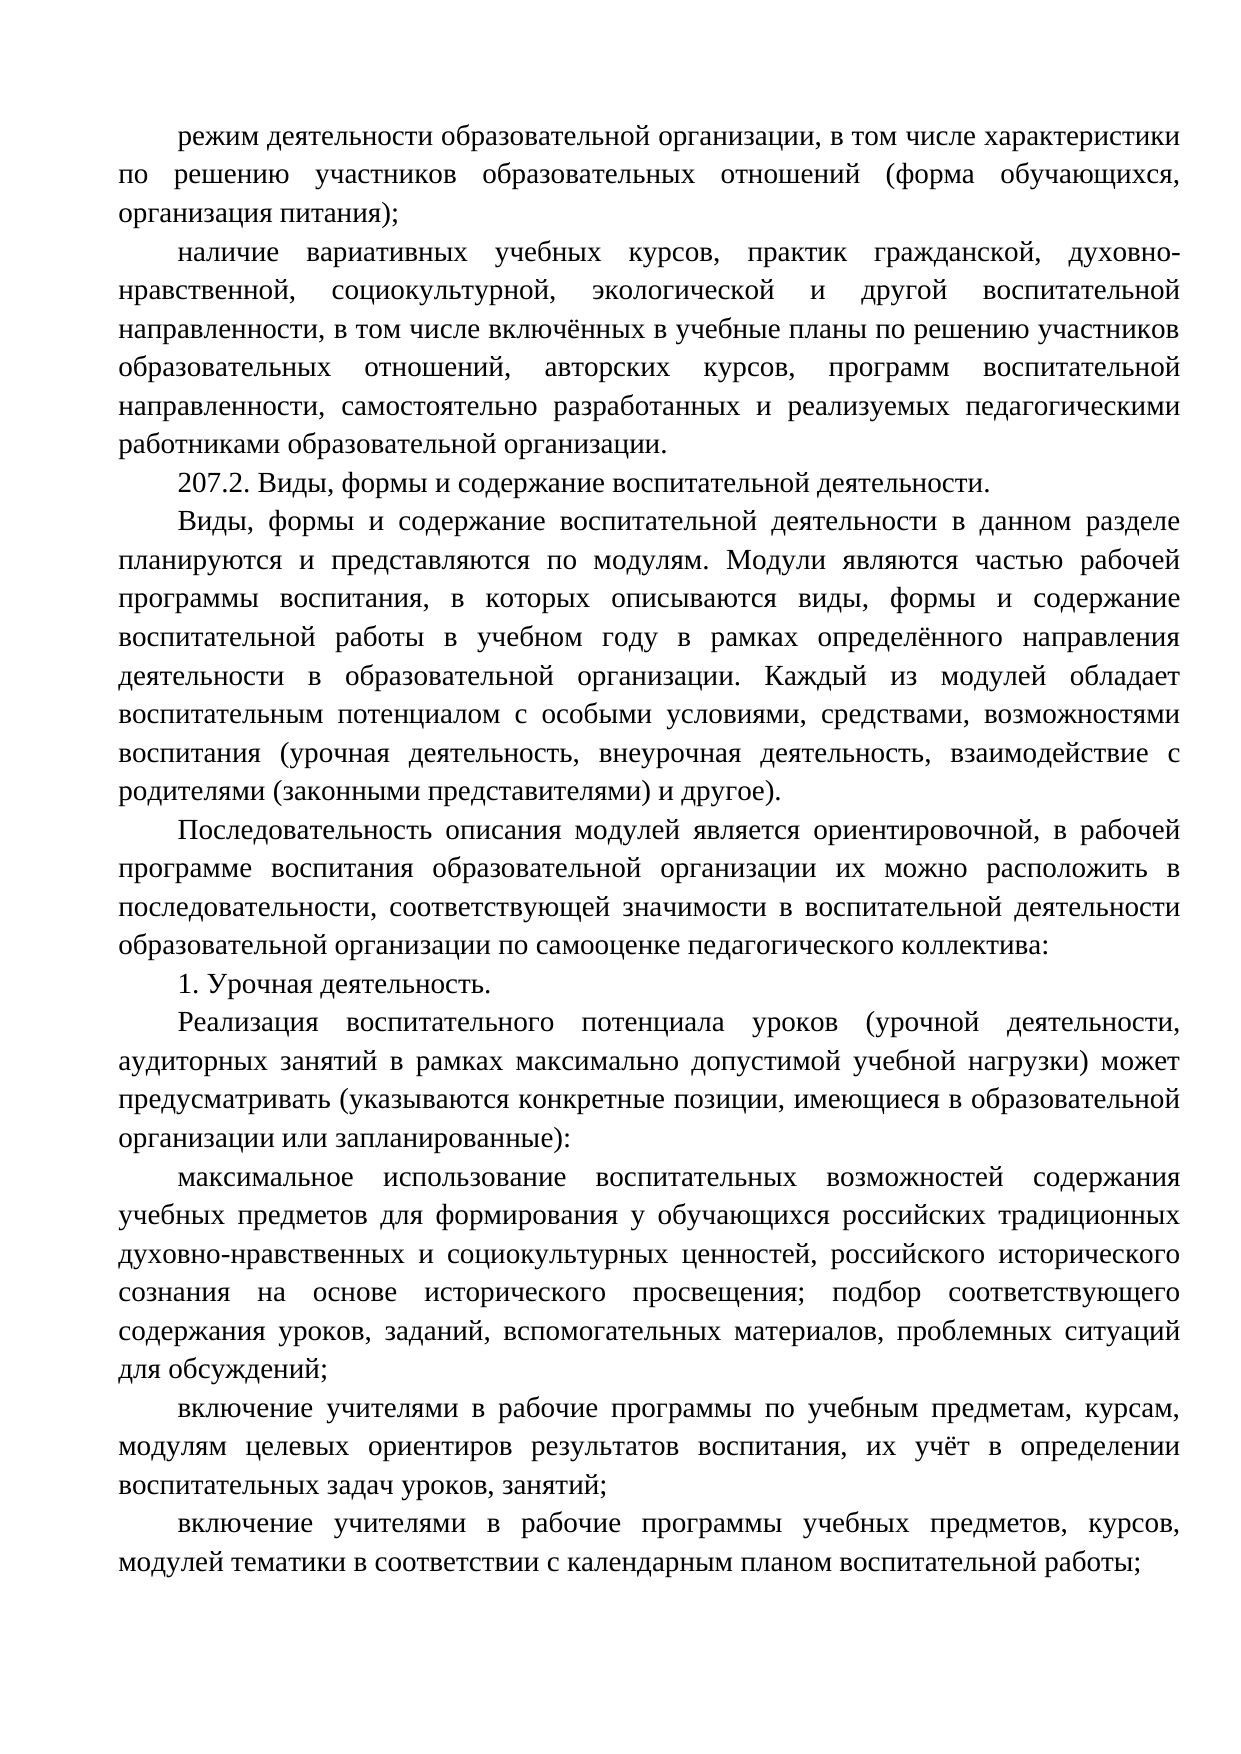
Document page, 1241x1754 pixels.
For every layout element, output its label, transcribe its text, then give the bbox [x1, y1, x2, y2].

text Реализация воспитательного потенциала уроков (урочной деятельности, аудиторных занятий в рамках максимально допустимой учебной нагрузки) может предусматривать (указываются конкретные позиции, имеющиеся в образовательной организации или запланированные): [118, 1004, 1181, 1154]
text включение учителями в рабочие программы по учебным предметам, курсам, модулям целевых ориентиров результатов воспитания, их учёт в определении воспитательных задач уроков, занятий; [118, 1390, 1181, 1501]
text 1. Урочная деятельность. [118, 966, 1181, 999]
text включение учителями в рабочие программы учебных предметов, курсов, модулей тематики в соответствии с календарным планом воспитательной работы; [118, 1506, 1181, 1578]
text наличие вариативных учебных курсов, практик гражданской, духовно-нравственной, социокультурной, экологической и другой воспитательной направленности, в том числе включённых в учебные планы по решению участников образовательных отношений, авторских курсов, программ воспитательной направленности, самостоятельно разработанных и реализуемых педагогическими работниками образовательной организации. [118, 234, 1181, 460]
text режим деятельности образовательной организации, в том числе характеристики по решению участников образовательных отношений (форма обучающихся, организация питания); [118, 118, 1181, 229]
text 207.2. Виды, формы и содержание воспитательной деятельности. [118, 465, 1181, 498]
text максимальное использование воспитательных возможностей содержания учебных предметов для формирования у обучающихся российских традиционных духовно-нравственных и социокультурных ценностей, российского исторического сознания на основе исторического просвещения; подбор соответствующего содержания уроков, заданий, вспомогательных материалов, проблемных ситуаций для обсуждений; [118, 1159, 1181, 1385]
text Виды, формы и содержание воспитательной деятельности в данном разделе планируются и представляются по модулям. Модули являются частью рабочей программы воспитания, в которых описываются виды, формы и содержание воспитательной работы в учебном году в рамках определённого направления деятельности в образовательной организации. Каждый из модулей обладает воспитательным потенциалом с особыми условиями, средствами, возможностями воспитания (урочная деятельность, внеурочная деятельность, взаимодействие с родителями (законными представителями) и другое). [118, 503, 1181, 807]
text Последовательность описания модулей является ориентировочной, в рабочей программе воспитания образовательной организации их можно расположить в последовательности, соответствующей значимости в воспитательной деятельности образовательной организации по самооценке педагогического коллектива: [118, 812, 1181, 961]
